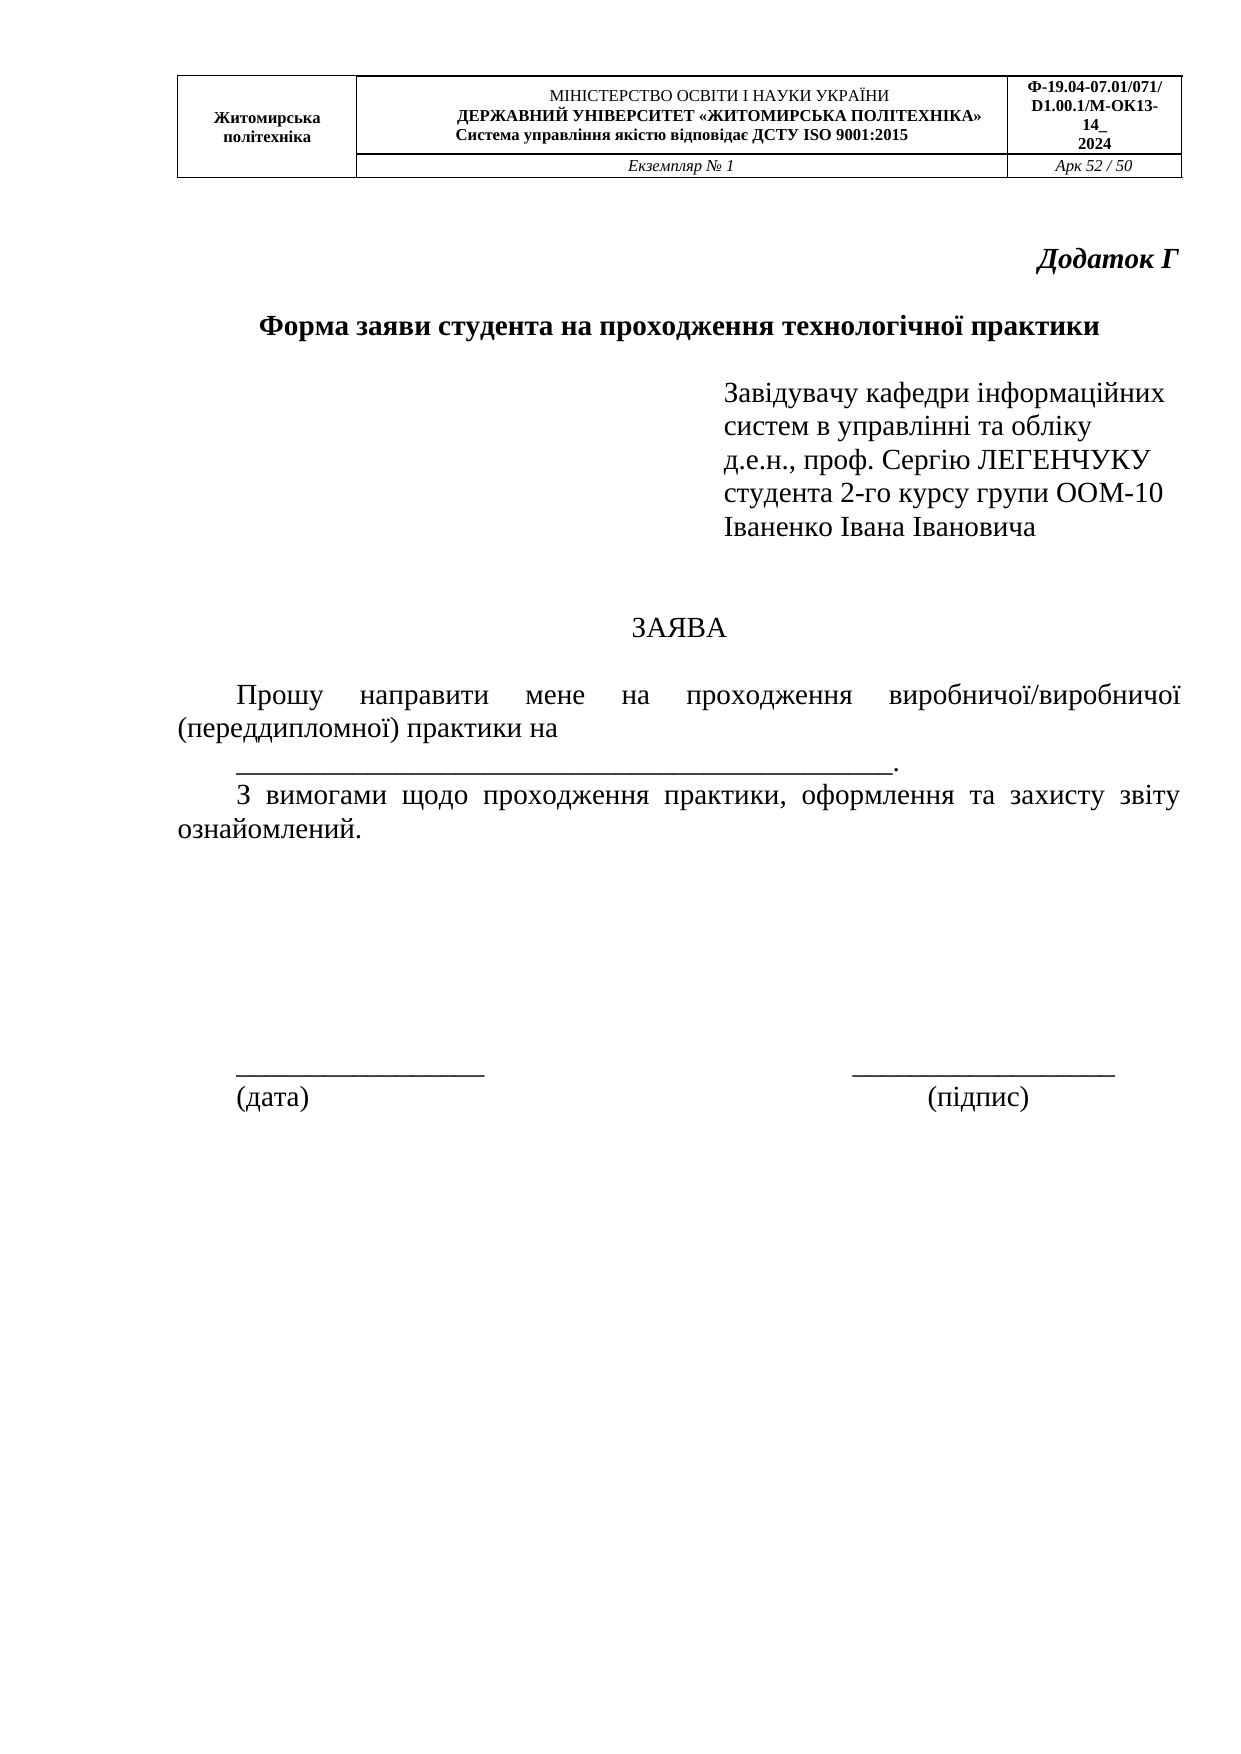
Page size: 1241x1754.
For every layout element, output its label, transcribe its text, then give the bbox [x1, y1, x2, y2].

text студента 2-го курсу групи ООМ-10 [177, 476, 1181, 509]
text Додаток Г [177, 241, 1181, 274]
text (дата) (підпис) [177, 1079, 1181, 1113]
text систем в управлінні та обліку [177, 408, 1181, 442]
text _____________________________________________. [177, 744, 1181, 777]
text Іваненко Івана Івановича [177, 509, 1181, 543]
text Форма заяви студента на проходження технологічної практики [177, 308, 1181, 341]
text д.е.н., проф. Сергію ЛЕГЕНЧУКУ [177, 442, 1181, 476]
text З вимогами щодо проходження практики, оформлення та захисту звіту ознайомлений. [177, 777, 1181, 844]
text _________________ __________________ [177, 1046, 1181, 1079]
text Завідувачу кафедри інформаційних [177, 375, 1181, 408]
text Прошу направити мене на проходження виробничої/виробничої (переддипломної) практики на [177, 677, 1181, 744]
text ЗАЯВА [177, 610, 1181, 643]
